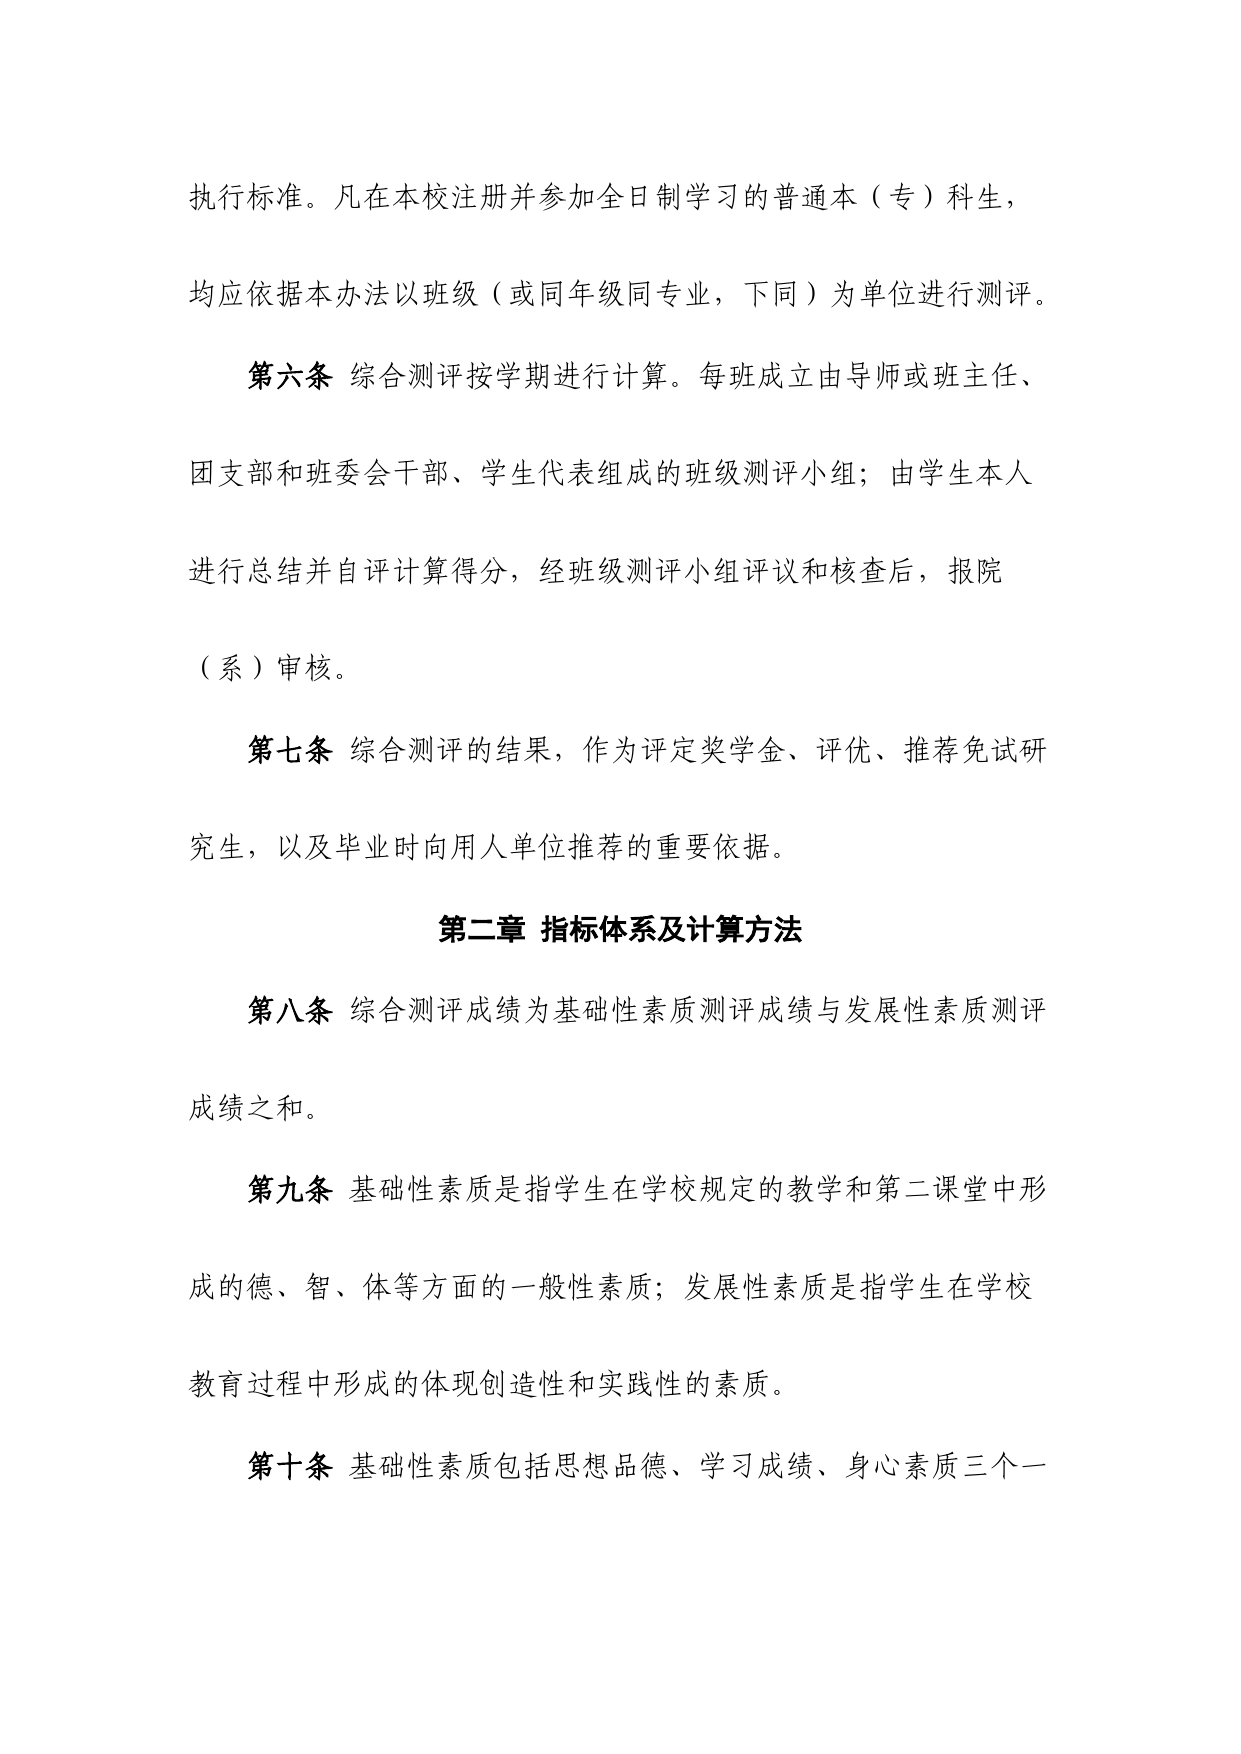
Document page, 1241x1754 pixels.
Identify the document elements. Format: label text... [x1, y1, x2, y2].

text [187, 1431, 1053, 1496]
text 第九条 基础性素质是指学生在学校规定的教学和第二课堂中形成的德、智、体等方面的一般性素质；发展性素质是指学生在学校教育过程中形成的体现创造性和实践性的素质。 [187, 1155, 1053, 1415]
text 第二章 指标体系及计算方法 [187, 894, 1053, 959]
text 第六条 综合测评按学期进行计算。每班成立由导师或班主任、团支部和班委会干部、学生代表组成的班级测评小组；由学生本人进行总结并自评计算得分，经班级测评小组评议和核查后，报院（系）审核。 [187, 341, 1053, 698]
text 第八条 综合测评成绩为基础性素质测评成绩与发展性素质测评成绩之和。 [187, 976, 1053, 1138]
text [187, 162, 1053, 324]
text 第七条 综合测评的结果，作为评定奖学金、评优、推荐免试研究生，以及毕业时向用人单位推荐的重要依据。 [187, 715, 1053, 878]
